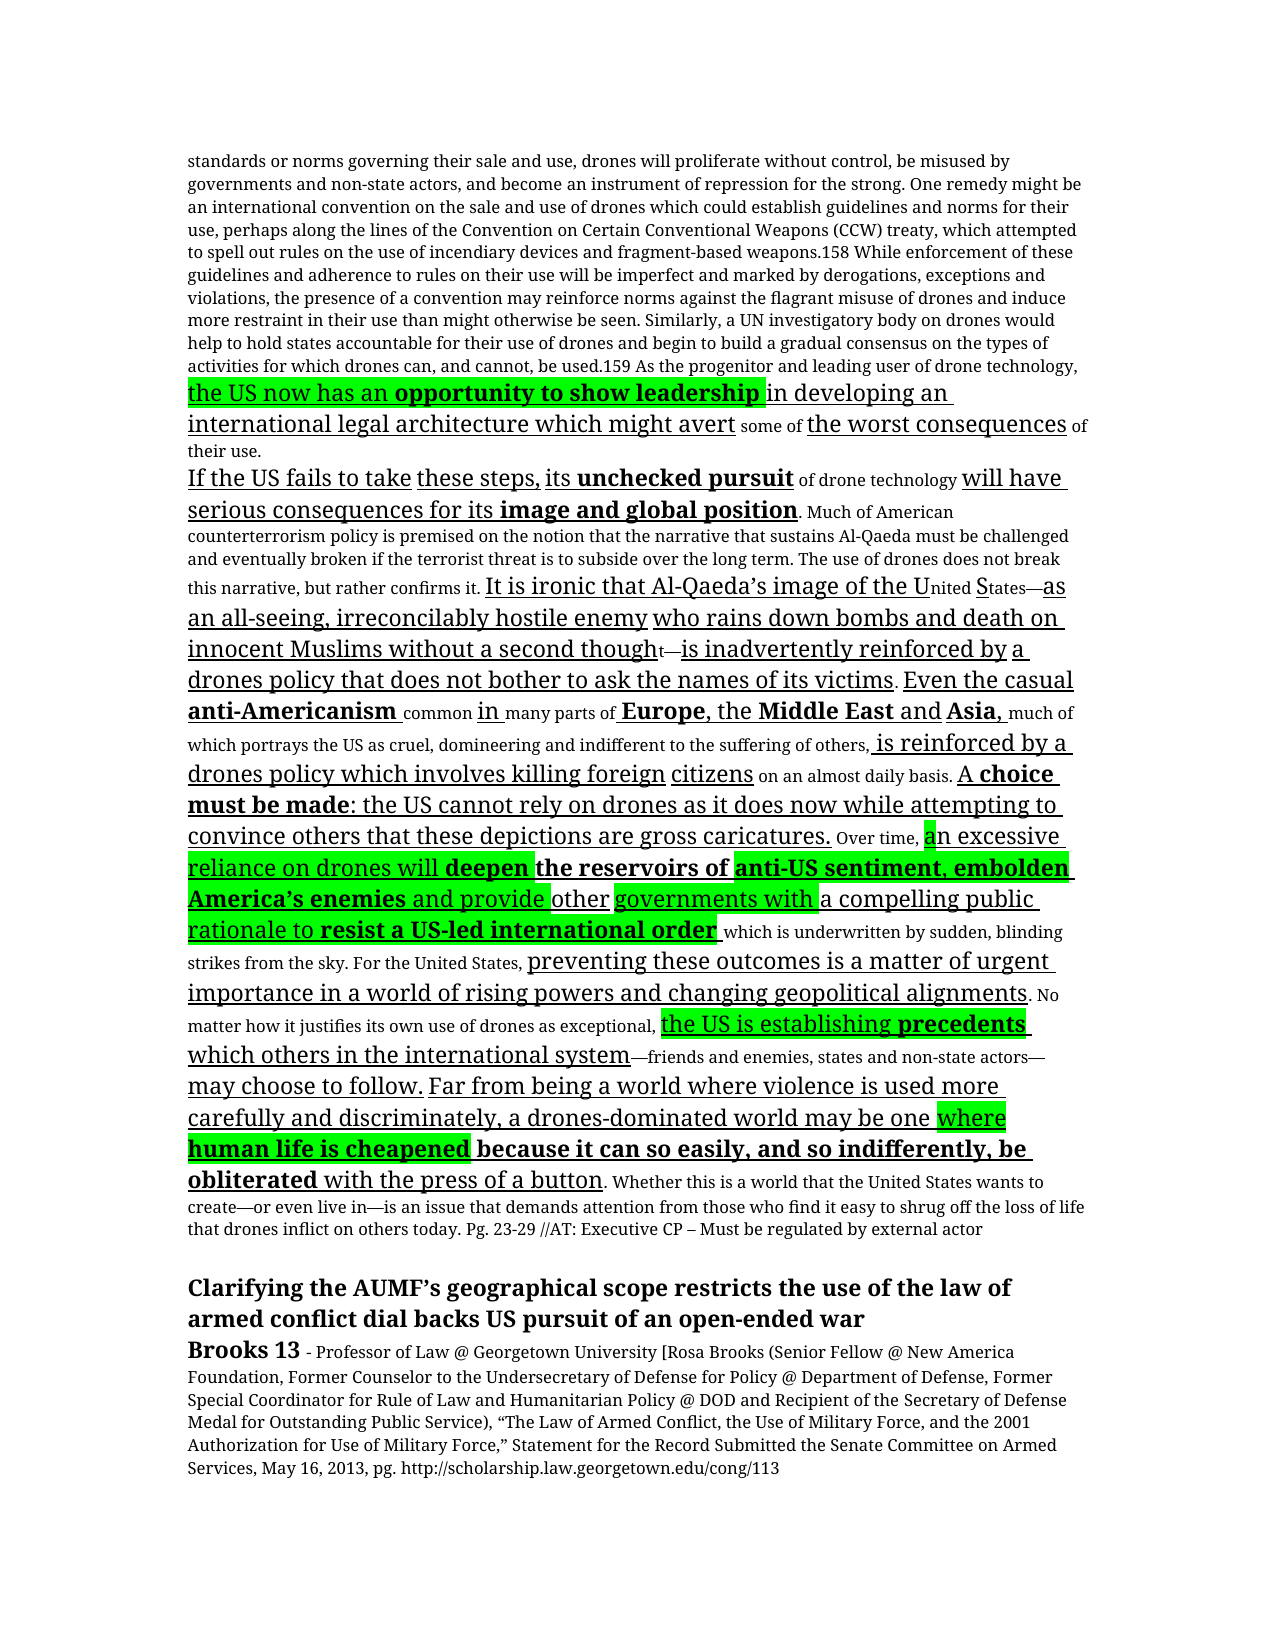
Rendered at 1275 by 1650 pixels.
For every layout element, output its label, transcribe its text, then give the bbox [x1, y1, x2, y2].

text If the US fails to take these steps, its unchecked pursuit of drone technology will have serious consequences for its image and global position. Much of American counterterrorism policy is premised on the notion that the narrative that sustains Al-Qaeda must be challenged and eventually broken if the terrorist threat is to subside over the long term. The use of drones does not break this narrative, but rather confirms it. It is ironic that Al-Qaeda’s image of the United States—as an all-seeing, irreconcilably hostile enemy who rains down bombs and death on innocent Muslims without a second thought—is inadvertently reinforced by a drones policy that does not bother to ask the names of its victims. Even the casual anti-Americanism common in many parts of Europe, the Middle East and Asia, much of which portrays the US as cruel, domineering and indifferent to the suffering of others, is reinforced by a drones policy which involves killing foreign citizens on an almost daily basis. A choice must be made: the US cannot rely on drones as it does now while attempting to convince others that these depictions are gross caricatures. Over time, an excessive reliance on drones will deepen the reservoirs of anti-US sentiment, embolden America’s enemies and provide other governments with a compelling public rationale to resist a US-led international order which is underwritten by sudden, blinding strikes from the sky. For the United States, preventing these outcomes is a matter of urgent importance in a world of rising powers and changing geopolitical alignments. No matter how it justifies its own use of drones as exceptional, the US is establishing precedents which others in the international system—friends and enemies, states and non-state actors—may choose to follow. Far from being a world where violence is used more carefully and discriminately, a drones-dominated world may be one where human life is cheapened because it can so easily, and so indifferently, be obliterated with the press of a button. Whether this is a world that the United States wants to create—or even live in—is an issue that demands attention from those who find it easy to shrug off the loss of life that drones inflict on others today. Pg. 23-29 //AT: Executive CP – Must be regulated by external actor [187, 462, 1087, 1241]
text Clarifying the AUMF’s geographical scope restricts the use of the law of armed conflict dial backs US pursuit of an open-ended war [187, 1272, 1087, 1334]
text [187, 150, 1087, 462]
text Brooks 13 - Professor of Law @ Georgetown University [Rosa Brooks (Senior Fellow @ New America Foundation, Former Counselor to the Undersecretary of Defense for Policy @ Department of Defense, Former Special Coordinator for Rule of Law and Humanitarian Policy @ DOD and Recipient of the Secretary of Defense Medal for Outstanding Public Service), “The Law of Armed Conflict, the Use of Military Force, and the 2001 Authorization for Use of Military Force,” Statement for the Record Submitted the Senate Committee on Armed Services, May 16, 2013, pg. http://scholarship.law.georgetown.edu/cong/113 [187, 1334, 1087, 1479]
